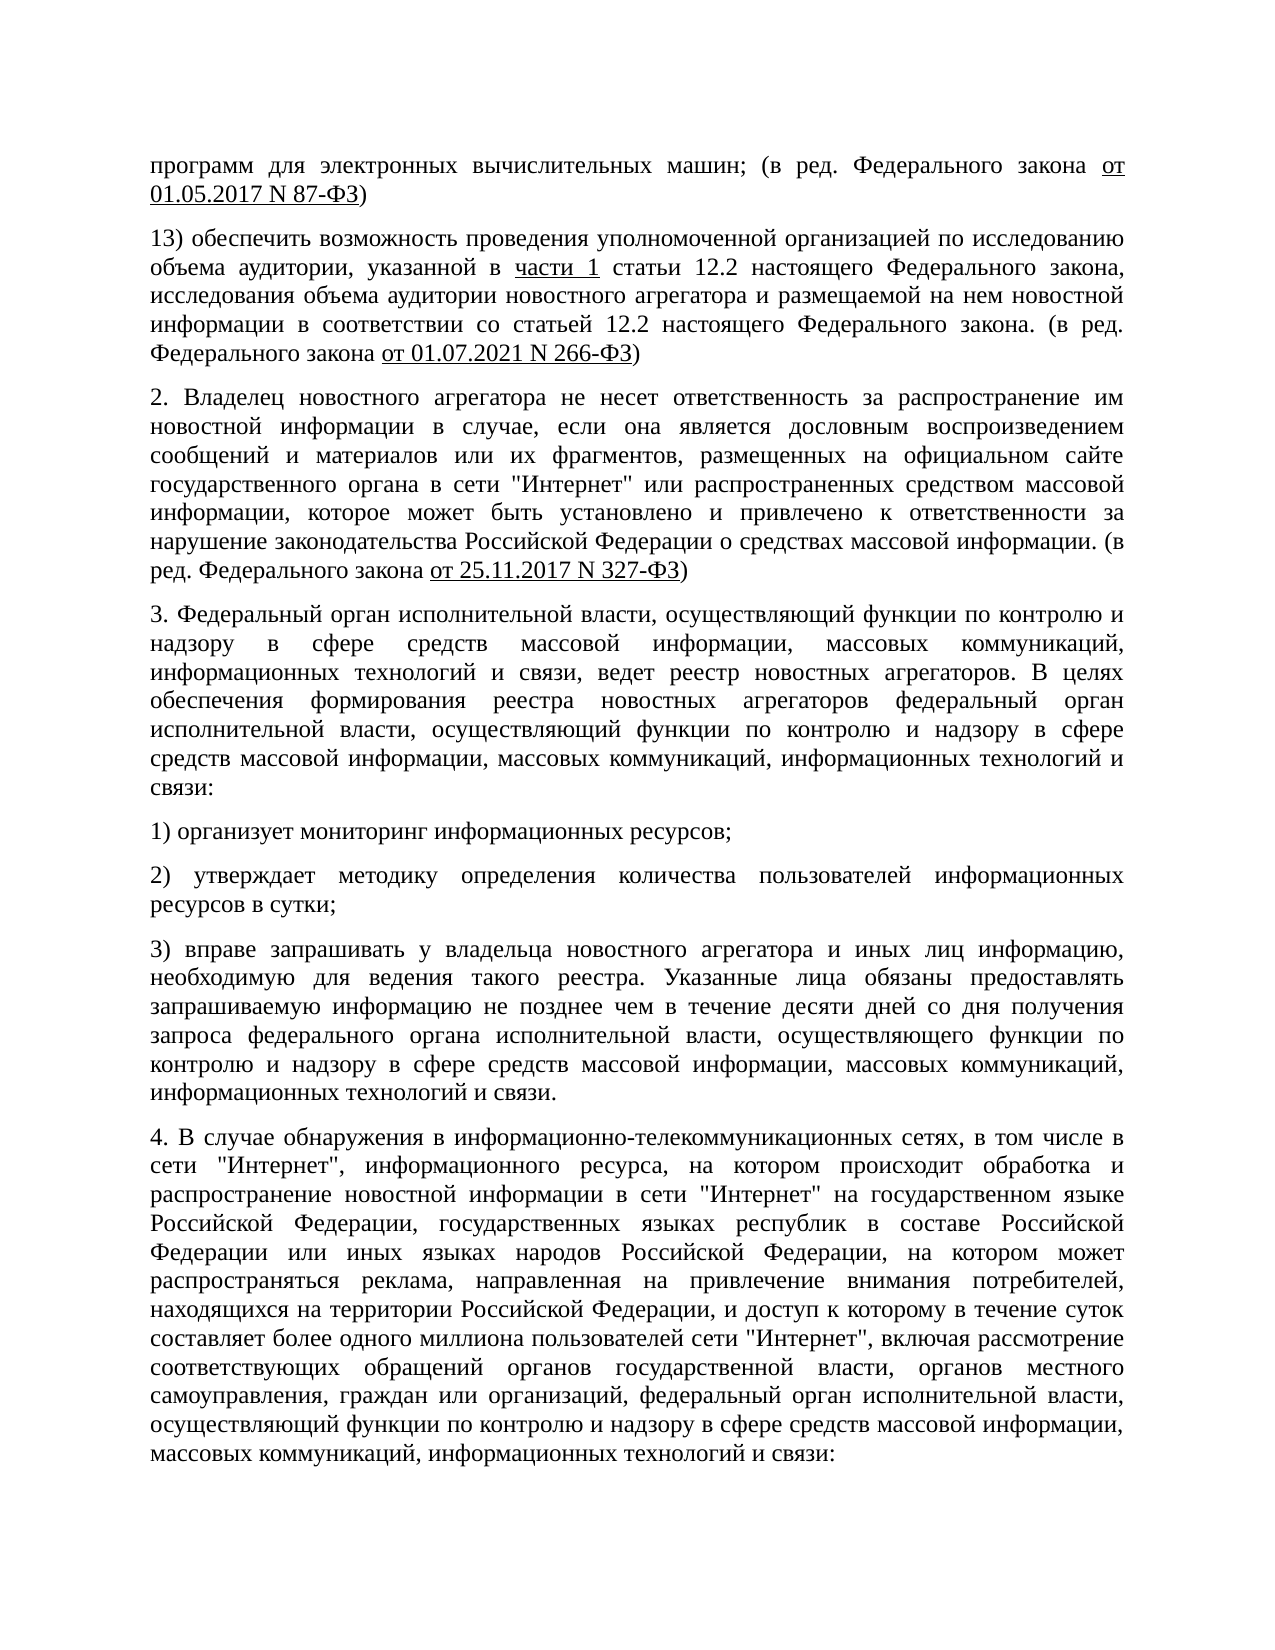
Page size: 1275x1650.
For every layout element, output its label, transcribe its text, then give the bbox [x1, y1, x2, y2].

text 3) вправе запрашивать у владельца новостного агрегатора и иных лиц информацию, необходимую для ведения такого реестра. Указанные лица обязаны предоставлять запрашиваемую информацию не позднее чем в течение десяти дней со дня получения запроса федерального органа исполнительной власти, осуществляющего функции по контролю и надзору в сфере средств массовой информации, массовых коммуникаций, информационных технологий и связи. [150, 934, 1125, 1106]
text 1) организует мониторинг информационных ресурсов; [150, 816, 1125, 845]
text 13) обеспечить возможность проведения уполномоченной организацией по исследованию объема аудитории, указанной в части 1 статьи 12.2 настоящего Федерального закона, исследования объема аудитории новостного агрегатора и размещаемой на нем новостной информации в соответствии со статьей 12.2 настоящего Федерального закона. (в ред. Федерального закона от 01.07.2021 N 266-ФЗ) [150, 223, 1125, 367]
text 2. Владелец новостного агрегатора не несет ответственность за распространение им новостной информации в случае, если она является дословным воспроизведением сообщений и материалов или их фрагментов, размещенных на официальном сайте государственного органа в сети "Интернет" или распространенных средством массовой информации, которое может быть установлено и привлечено к ответственности за нарушение законодательства Российской Федерации о средствах массовой информации. (в ред. Федерального закона от 25.11.2017 N 327-ФЗ) [150, 382, 1125, 584]
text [150, 150, 1125, 207]
text 3. Федеральный орган исполнительной власти, осуществляющий функции по контролю и надзору в сфере средств массовой информации, массовых коммуникаций, информационных технологий и связи, ведет реестр новостных агрегаторов. В целях обеспечения формирования реестра новостных агрегаторов федеральный орган исполнительной власти, осуществляющий функции по контролю и надзору в сфере средств массовой информации, массовых коммуникаций, информационных технологий и связи: [150, 599, 1125, 801]
text 4. В случае обнаружения в информационно-телекоммуникационных сетях, в том числе в сети "Интернет", информационного ресурса, на котором происходит обработка и распространение новостной информации в сети "Интернет" на государственном языке Российской Федерации, государственных языках республик в составе Российской Федерации или иных языках народов Российской Федерации, на котором может распространяться реклама, направленная на привлечение внимания потребителей, находящихся на территории Российской Федерации, и доступ к которому в течение суток составляет более одного миллиона пользователей сети "Интернет", включая рассмотрение соответствующих обращений органов государственной власти, органов местного самоуправления, граждан или организаций, федеральный орган исполнительной власти, осуществляющий функции по контролю и надзору в сфере средств массовой информации, массовых коммуникаций, информационных технологий и связи: [150, 1122, 1125, 1467]
text 2) утверждает методику определения количества пользователей информационных ресурсов в сутки; [150, 861, 1125, 918]
